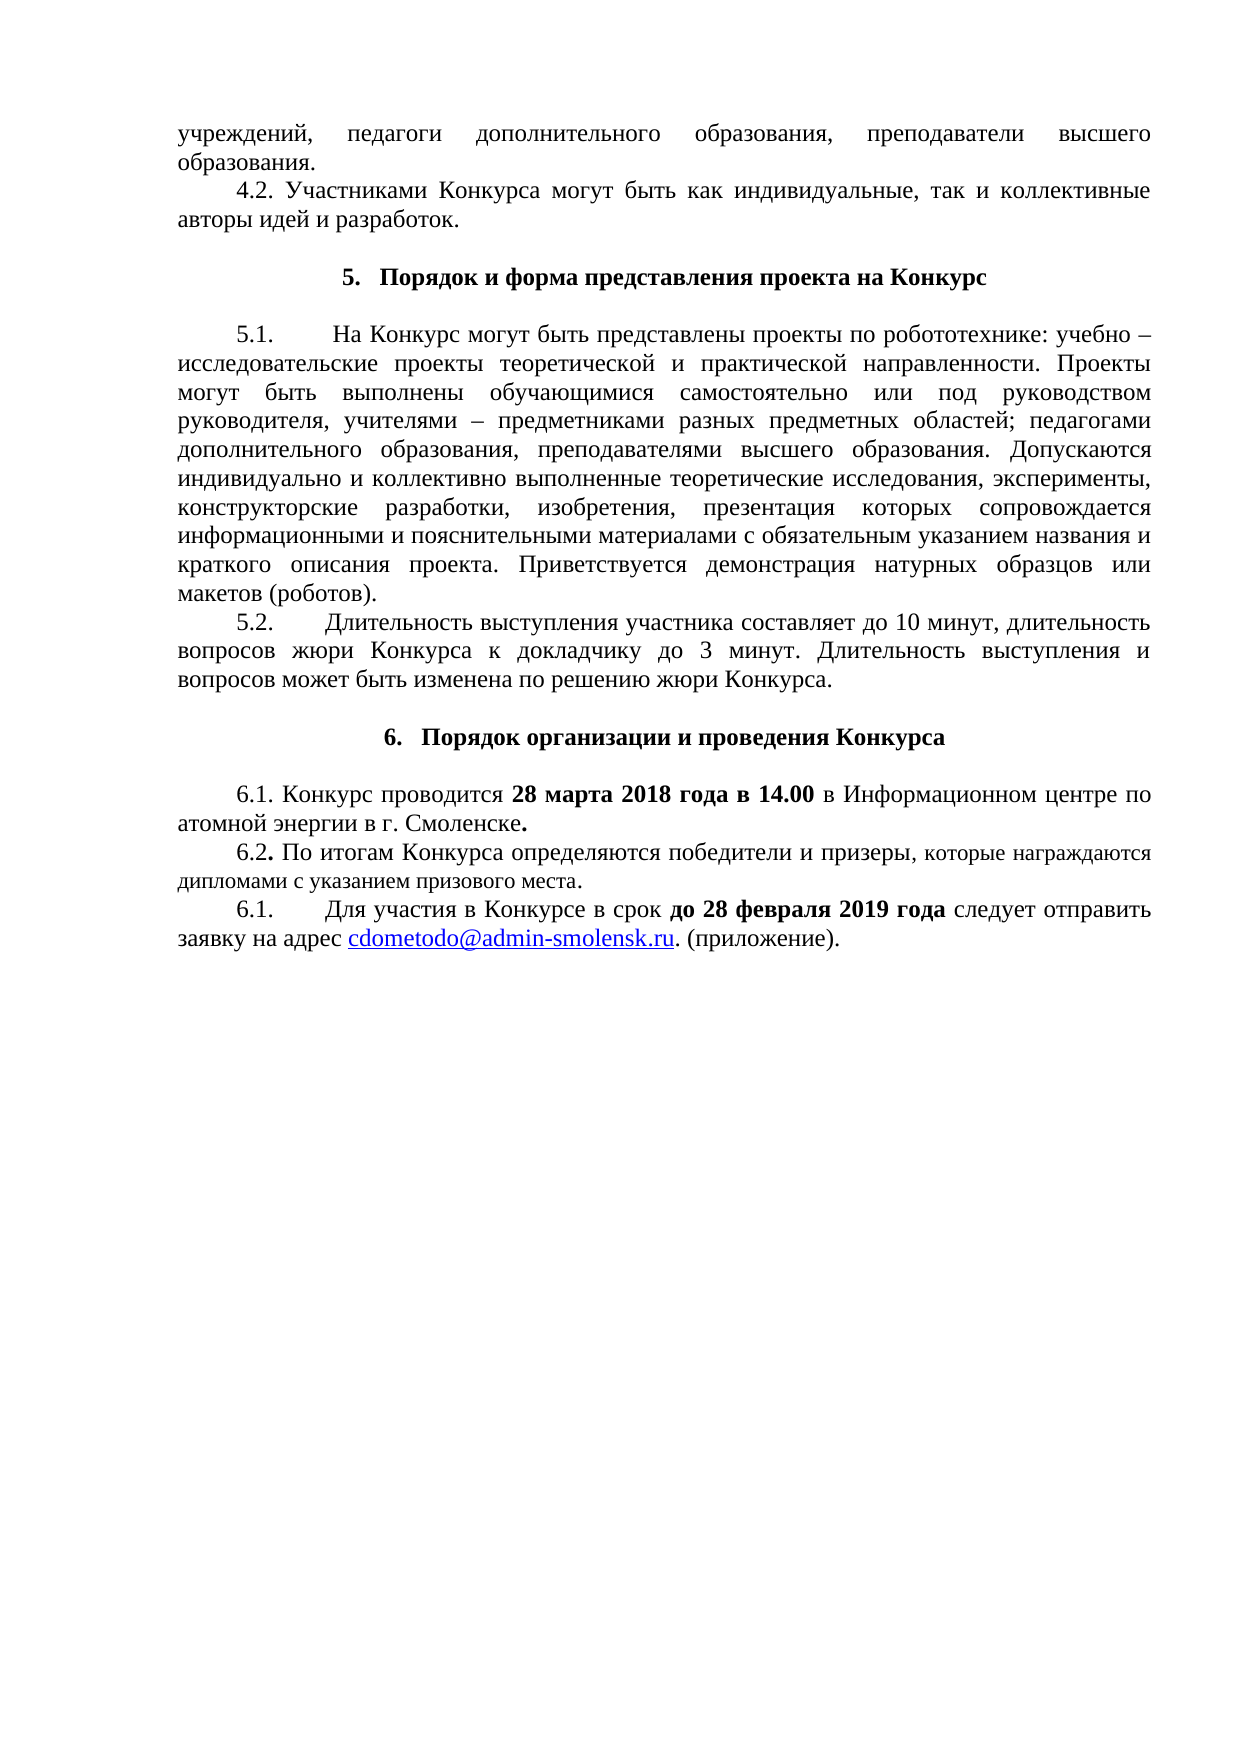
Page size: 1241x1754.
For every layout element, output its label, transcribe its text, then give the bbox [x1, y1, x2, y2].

list На Конкурс могут быть представлены проекты по робототехнике: учебно – исследовательские проекты теоретической и практической направленности. Проекты могут быть выполнены обучающимися самостоятельно или под руководством руководителя, учителями – предметниками разных предметных областей; педагогами дополнительного образования, преподавателями высшего образования. Допускаются индивидуально и коллективно выполненные теоретические исследования, эксперименты, конструкторские разработки, изобретения, презентация которых сопровождается информационными и пояснительными материалами с обязательным указанием названия и краткого описания проекта. Приветствуется демонстрация натурных образцов или макетов (роботов). [177, 319, 1152, 607]
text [177, 118, 1152, 176]
list Порядок организации и проведения Конкурса [177, 722, 1152, 751]
list Длительность выступления участника составляет до 10 минут, длительность вопросов жюри Конкурса к докладчику до 3 минут. Длительность выступления и вопросов может быть изменена по решению жюри Конкурса. [177, 607, 1152, 693]
text 4.2. Участниками Конкурса могут быть как индивидуальные, так и коллективные авторы идей и разработок. [177, 176, 1152, 233]
list 6.1. Конкурс проводится 28 марта 2018 года в 14.00 в Информационном центре по атомной энергии в г. Смоленске. [177, 779, 1152, 837]
list Для участия в Конкурсе в срок до 28 февраля 2019 года следует отправить заявку на адрес cdometodo@admin-smolensk.ru. (приложение). [177, 894, 1152, 952]
list Порядок и форма представления проекта на Конкурс [177, 262, 1152, 291]
list 6.2. По итогам Конкурса определяются победители и призеры, которые награждаются дипломами с указанием призового места. [177, 837, 1152, 894]
